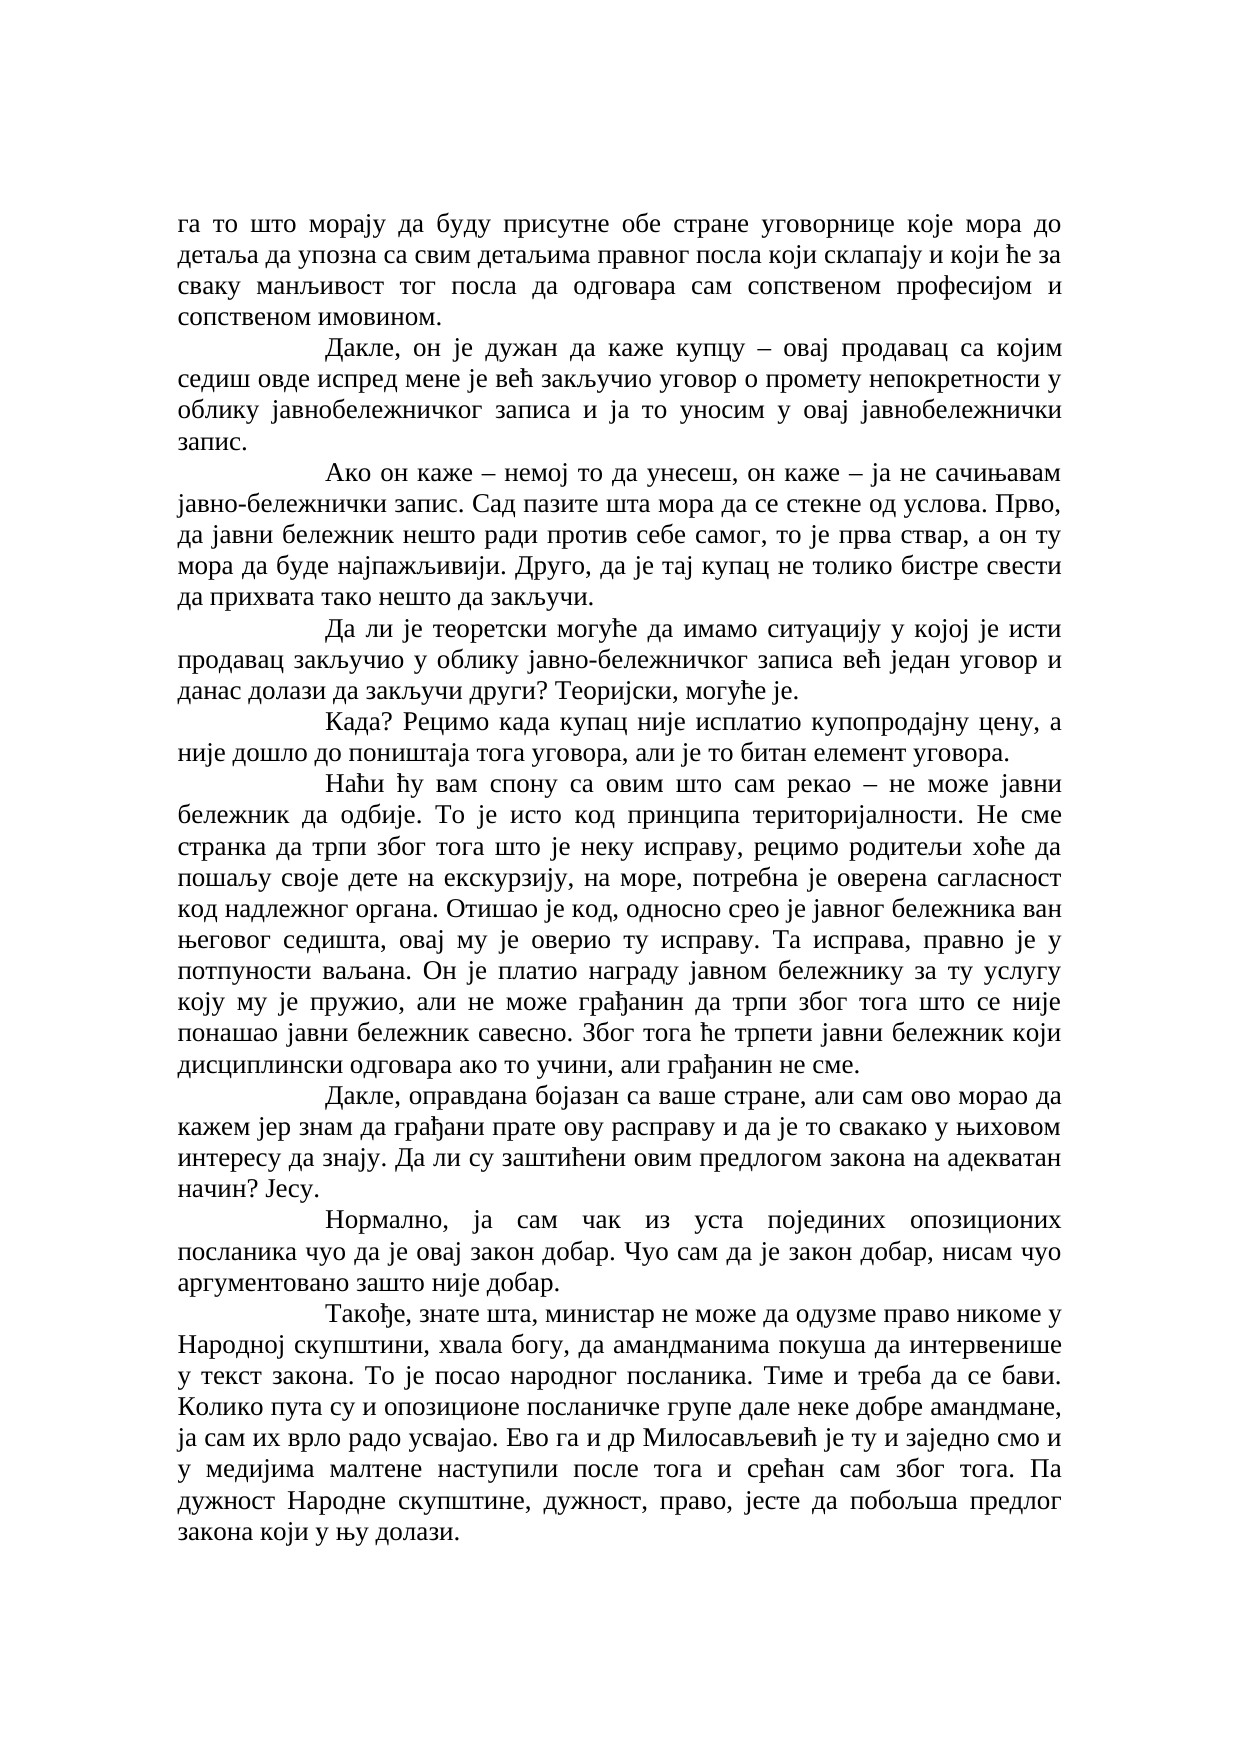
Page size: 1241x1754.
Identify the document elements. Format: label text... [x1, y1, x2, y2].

text Нормално, ја сам чак из уста појединих опозиционих посланика чуо да је овај закон добар. Чуо сам да је закон добар, нисам чуо аргументовано зашто није добар. [177, 1203, 1063, 1297]
text Да ли је теоретски могуће да имамо ситуацију у којој је исти продавац закључио у облику јавно-бележничког записа већ један уговор и данас долази да закључи други? Теоријски, могуће је. [177, 612, 1063, 705]
text Дакле, оправдана бојазан са ваше стране, али сам ово морао да кажем јер знам да грађани прате ову расправу и да је то свакако у њиховом интересу да знају. Да ли су заштићени овим предлогом закона на адекватан начин? Јесу. [177, 1079, 1063, 1203]
text Такође, знате шта, министар не може да одузме право никоме у Народној скупштини, хвала богу, да амандманима покуша да интервенише у текст закона. То је посао народног посланика. Тиме и треба да се бави. Колико пута су и опозиционе посланичке групе дале неке добре амандмане, ја сам их врло радо усвајао. Ево га и др Милосављевић је ту и заједно смо и у медијима малтене наступили после тога и срећан сам због тога. Па дужност Народне скупштине, дужност, право, јесте да побољша предлог закона који у њу долази. [177, 1297, 1063, 1546]
text Ако он каже – немој то да унесеш, он каже – ја не сачињавам јавно-бележнички запис. Сад пазите шта мора да се стекне од услова. Прво, да јавни бележник нешто ради против себе самог, то је прва ствар, а он ту мора да буде најпажљивији. Друго, да је тај купац не толико бистре свести да прихвата тако нешто да закључи. [177, 456, 1063, 612]
text Наћи ћу вам спону са овим што сам рекао – не може јавни бележник да одбије. То је исто код принципа територијалности. Не сме странка да трпи због тога што је неку исправу, рецимо родитељи хоће да пошаљу своје дете на екскурзију, на море, потребна је оверена сагласност код надлежног органа. Отишао је код, односно срео је јавног бележника ван његовог седишта, овај му је оверио ту исправу. Та исправа, правно је у потпуности ваљана. Он је платио награду јавном бележнику за ту услугу коју му је пружио, али не може грађанин да трпи због тога што се није понашао јавни бележник савесно. Због тога ће трпети јавни бележник који дисциплински одговара ако то учини, али грађанин не сме. [177, 767, 1063, 1079]
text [177, 207, 1063, 331]
text Када? Рецимо када купац није исплатио купопродајну цену, а није дошло до поништаја тога уговора, али је то битан елемент уговора. [177, 705, 1063, 767]
text Дакле, он је дужан да каже купцу – овај продавац са којим седиш овде испред мене је већ закључио уговор о промету непокретности у облику јавнобележничког записа и ја то уносим у овај јавнобележнички запис. [177, 331, 1063, 456]
